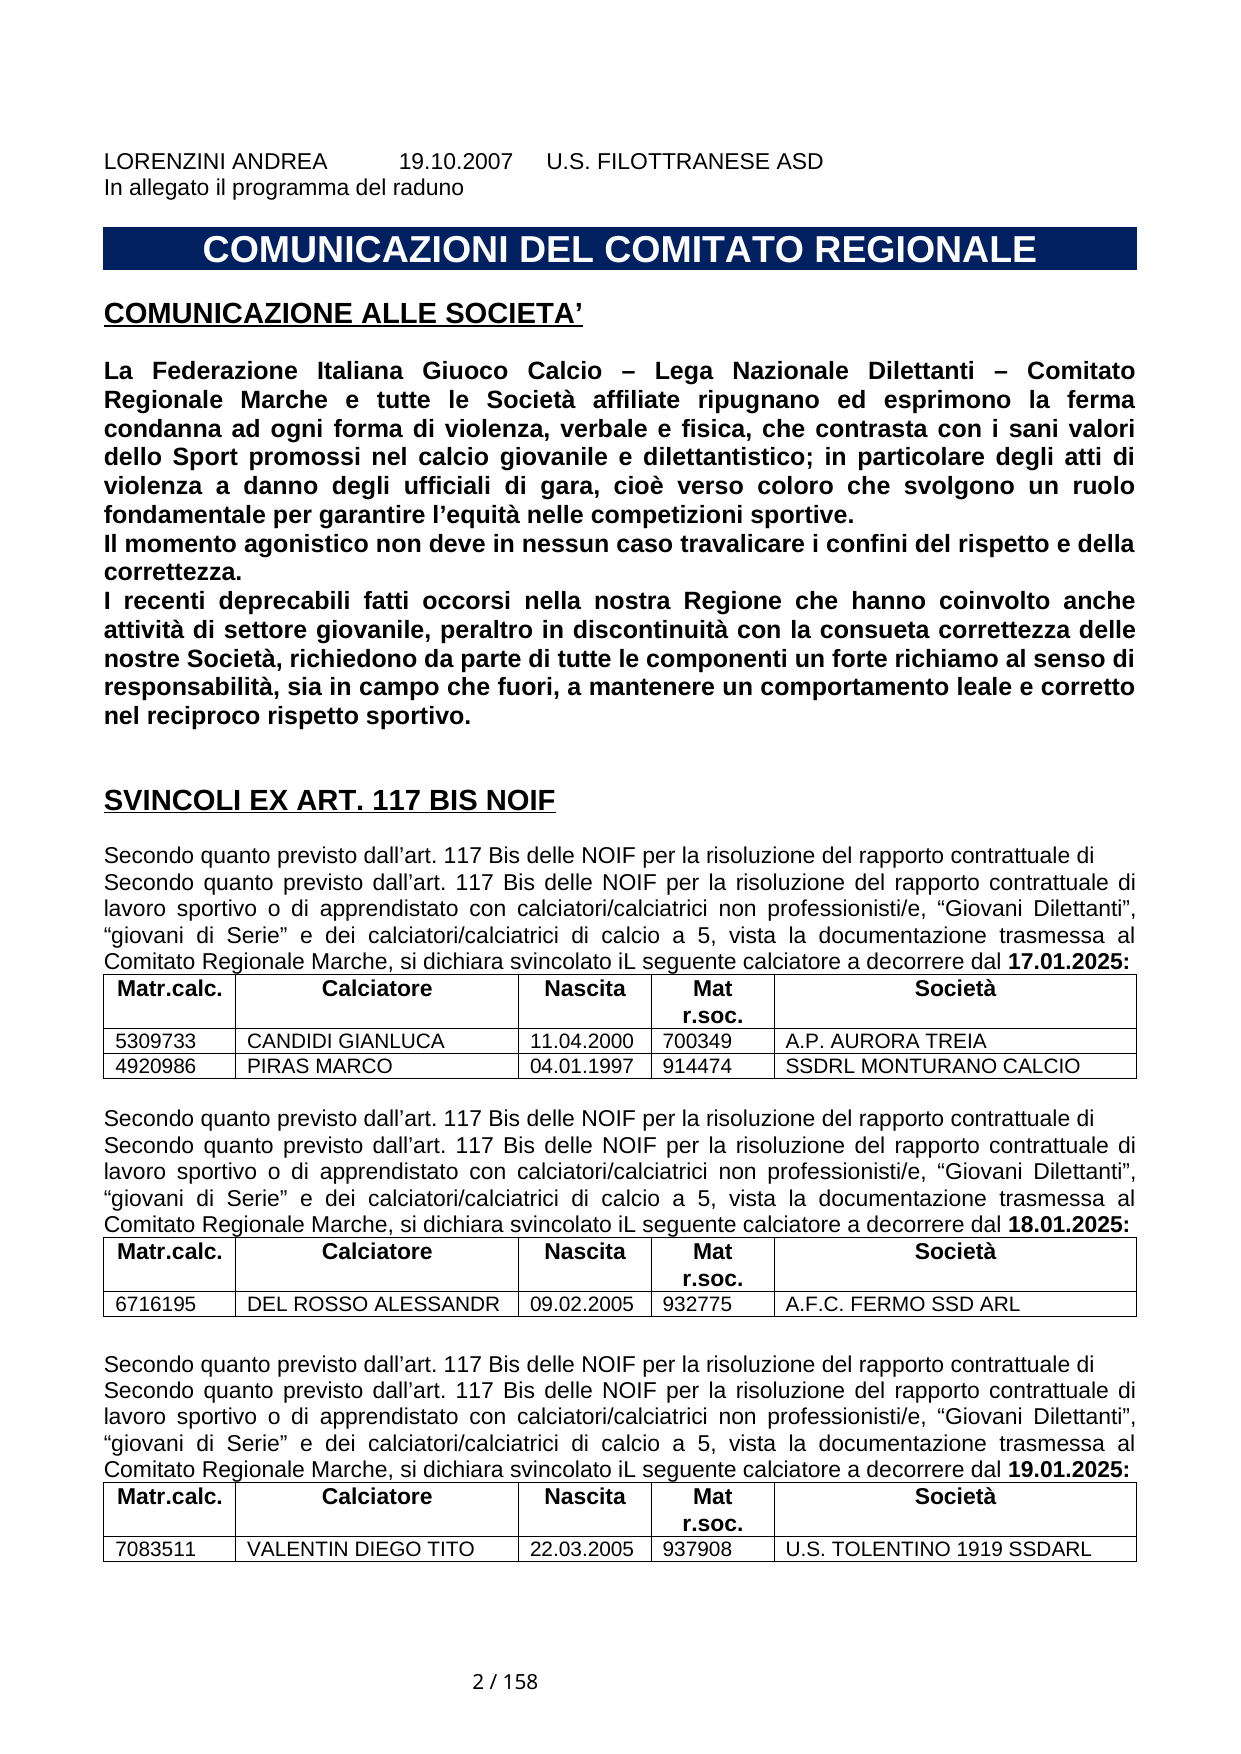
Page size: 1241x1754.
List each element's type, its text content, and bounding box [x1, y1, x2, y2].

table_cell 09.02.2005 [519, 1292, 651, 1316]
text Secondo quanto previsto dall’art. 117 Bis delle NOIF per la risoluzione del rapporto contrattuale di [103, 842, 1137, 869]
table_header Calciatore [236, 975, 518, 1028]
table_header Società [775, 1483, 1136, 1536]
table_header Nascita [519, 1238, 651, 1291]
table_cell 11.04.2000 [519, 1029, 651, 1053]
table_cell 932775 [652, 1292, 774, 1316]
text COMUNICAZIONE ALLE SOCIETA’ [103, 296, 1137, 330]
table_cell PIRAS MARCO [236, 1054, 518, 1078]
table_cell 937908 [652, 1537, 774, 1561]
table_header Società [775, 1238, 1136, 1291]
table_cell 04.01.1997 [519, 1054, 651, 1078]
table_cell 6716195 [104, 1292, 235, 1316]
text Il momento agonistico non deve in nessun caso travalicare i confini del rispetto e della correttezza. [103, 529, 1137, 586]
table_cell 914474 [652, 1054, 774, 1078]
table_cell A.P. AURORA TREIA [775, 1029, 1136, 1053]
table_cell 4920986 [104, 1054, 235, 1078]
table_cell VALENTIN DIEGO TITO [236, 1537, 518, 1561]
text Secondo quanto previsto dall’art. 117 Bis delle NOIF per la risoluzione del rapporto contrattuale di lavoro sportivo o di apprendistato con calciatori/calciatrici non professionisti/e, “Giovani Dilettanti”, “giovani di Serie” e dei calciatori/calciatrici di calcio a 5, vista la documentazione trasmessa al Comitato Regionale Marche, si dichiara svincolato iL seguente calciatore a decorrere dal 19.01.2025: [103, 1377, 1137, 1482]
text Secondo quanto previsto dall’art. 117 Bis delle NOIF per la risoluzione del rapporto contrattuale di [103, 1105, 1137, 1132]
text Secondo quanto previsto dall’art. 117 Bis delle NOIF per la risoluzione del rapporto contrattuale di lavoro sportivo o di apprendistato con calciatori/calciatrici non professionisti/e, “Giovani Dilettanti”, “giovani di Serie” e dei calciatori/calciatrici di calcio a 5, vista la documentazione trasmessa al Comitato Regionale Marche, si dichiara svincolato iL seguente calciatore a decorrere dal 18.01.2025: [103, 1132, 1137, 1237]
table_cell CANDIDI GIANLUCA [236, 1029, 518, 1053]
table_header Società [775, 975, 1136, 1028]
text COMUNICAZIONI DEL COMITATO REGIONALE [103, 227, 1137, 270]
table_header Matr.soc. [652, 975, 774, 1028]
text I recenti deprecabili fatti occorsi nella nostra Regione che hanno coinvolto anche attività di settore giovanile, peraltro in discontinuità con la consueta correttezza delle nostre Società, richiedono da parte di tutte le componenti un forte richiamo al senso di responsabilità, sia in campo che fuori, a mantenere un comportamento leale e corretto nel reciproco rispetto sportivo. [103, 586, 1137, 730]
text La Federazione Italiana Giuoco Calcio – Lega Nazionale Dilettanti – Comitato Regionale Marche e tutte le Società affiliate ripugnano ed esprimono la ferma condanna ad ogni forma di violenza, verbale e fisica, che contrasta con i sani valori dello Sport promossi nel calcio giovanile e dilettantistico; in particolare degli atti di violenza a danno degli ufficiali di gara, cioè verso coloro che svolgono un ruolo fondamentale per garantire l’equità nelle competizioni sportive. [103, 356, 1137, 529]
text Secondo quanto previsto dall’art. 117 Bis delle NOIF per la risoluzione del rapporto contrattuale di lavoro sportivo o di apprendistato con calciatori/calciatrici non professionisti/e, “Giovani Dilettanti”, “giovani di Serie” e dei calciatori/calciatrici di calcio a 5, vista la documentazione trasmessa al Comitato Regionale Marche, si dichiara svincolato iL seguente calciatore a decorrere dal 17.01.2025: [103, 869, 1137, 974]
table_header Calciatore [236, 1238, 518, 1291]
text SVINCOLI EX ART. 117 BIS NOIF [103, 783, 1137, 816]
table_header Matr.calc. [104, 975, 235, 1028]
table_cell 22.03.2005 [519, 1537, 651, 1561]
table_cell 700349 [652, 1029, 774, 1053]
table_cell DEL ROSSO ALESSANDR [236, 1292, 518, 1316]
text Secondo quanto previsto dall’art. 117 Bis delle NOIF per la risoluzione del rapporto contrattuale di [103, 1351, 1137, 1377]
table_header Nascita [519, 975, 651, 1028]
table_header Matr.soc. [652, 1238, 774, 1291]
table_header Matr.calc. [104, 1483, 235, 1536]
table_cell U.S. TOLENTINO 1919 SSDARL [775, 1537, 1136, 1561]
table_cell 5309733 [104, 1029, 235, 1053]
table_cell 7083511 [104, 1537, 235, 1561]
table_cell A.F.C. FERMO SSD ARL [775, 1292, 1136, 1316]
table_cell SSDRL MONTURANO CALCIO [775, 1054, 1136, 1078]
table_header Calciatore [236, 1483, 518, 1536]
text LORENZINI ANDREA 19.10.2007 U.S. FILOTTRANESE ASD [103, 148, 1137, 174]
table_header Matr.soc. [652, 1483, 774, 1536]
table_header Matr.calc. [104, 1238, 235, 1291]
table_header Nascita [519, 1483, 651, 1536]
text In allegato il programma del raduno [103, 174, 1137, 200]
